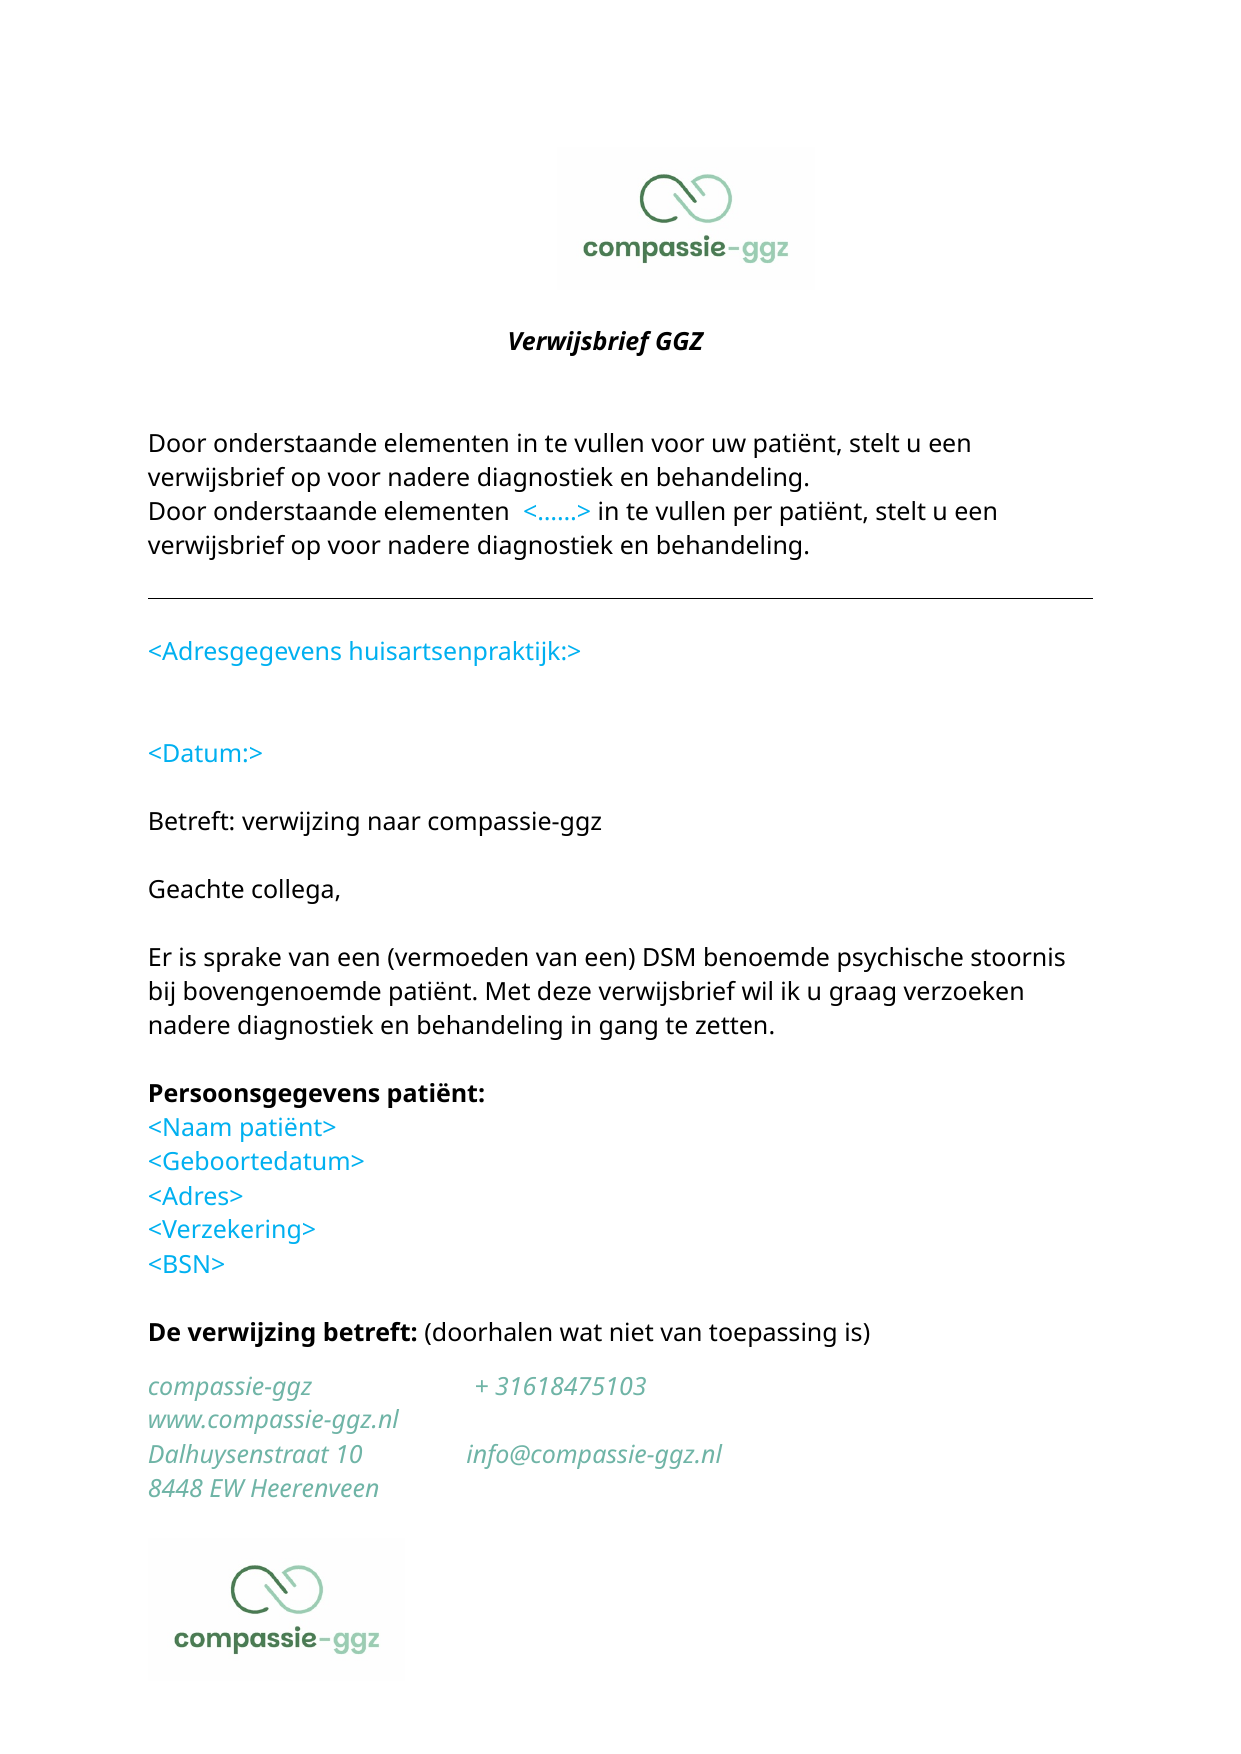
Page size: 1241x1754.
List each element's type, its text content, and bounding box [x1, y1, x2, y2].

text Er is sprake van een (vermoeden van een) DSM benoemde psychische stoornis bij bovengenoemde patiënt. Met deze verwijsbrief wil ik u graag verzoeken nadere diagnostiek en behandeling in gang te zetten. [148, 940, 1093, 1042]
text Door onderstaande elementen in te vullen voor uw patiënt, stelt u een verwijsbrief op voor nadere diagnostiek en behandeling. [148, 426, 1093, 494]
text Verwijsbrief GGZ [148, 323, 1093, 357]
text <Datum:> [148, 735, 1093, 769]
text <Naam patiënt> [148, 1110, 1093, 1144]
text <BSN> [148, 1246, 1093, 1280]
text Geachte collega, [148, 872, 1093, 906]
text De verwijzing betreft: (doorhalen wat niet van toepassing is) [148, 1314, 1093, 1348]
text <Adresgegevens huisartsenpraktijk:> [148, 633, 1093, 667]
text <Verzekering> [148, 1212, 1093, 1246]
text Persoonsgegevens patiënt: [148, 1076, 1093, 1110]
text <Geboortedatum> [148, 1144, 1093, 1178]
text Door onderstaande elementen <……> in te vullen per patiënt, stelt u een verwijsbrief op voor nadere diagnostiek en behandeling. [148, 494, 1093, 562]
picture [556, 147, 815, 290]
text <Adres> [148, 1178, 1093, 1212]
text Betreft: verwijzing naar compassie-ggz [148, 803, 1093, 837]
picture [147, 1538, 406, 1681]
